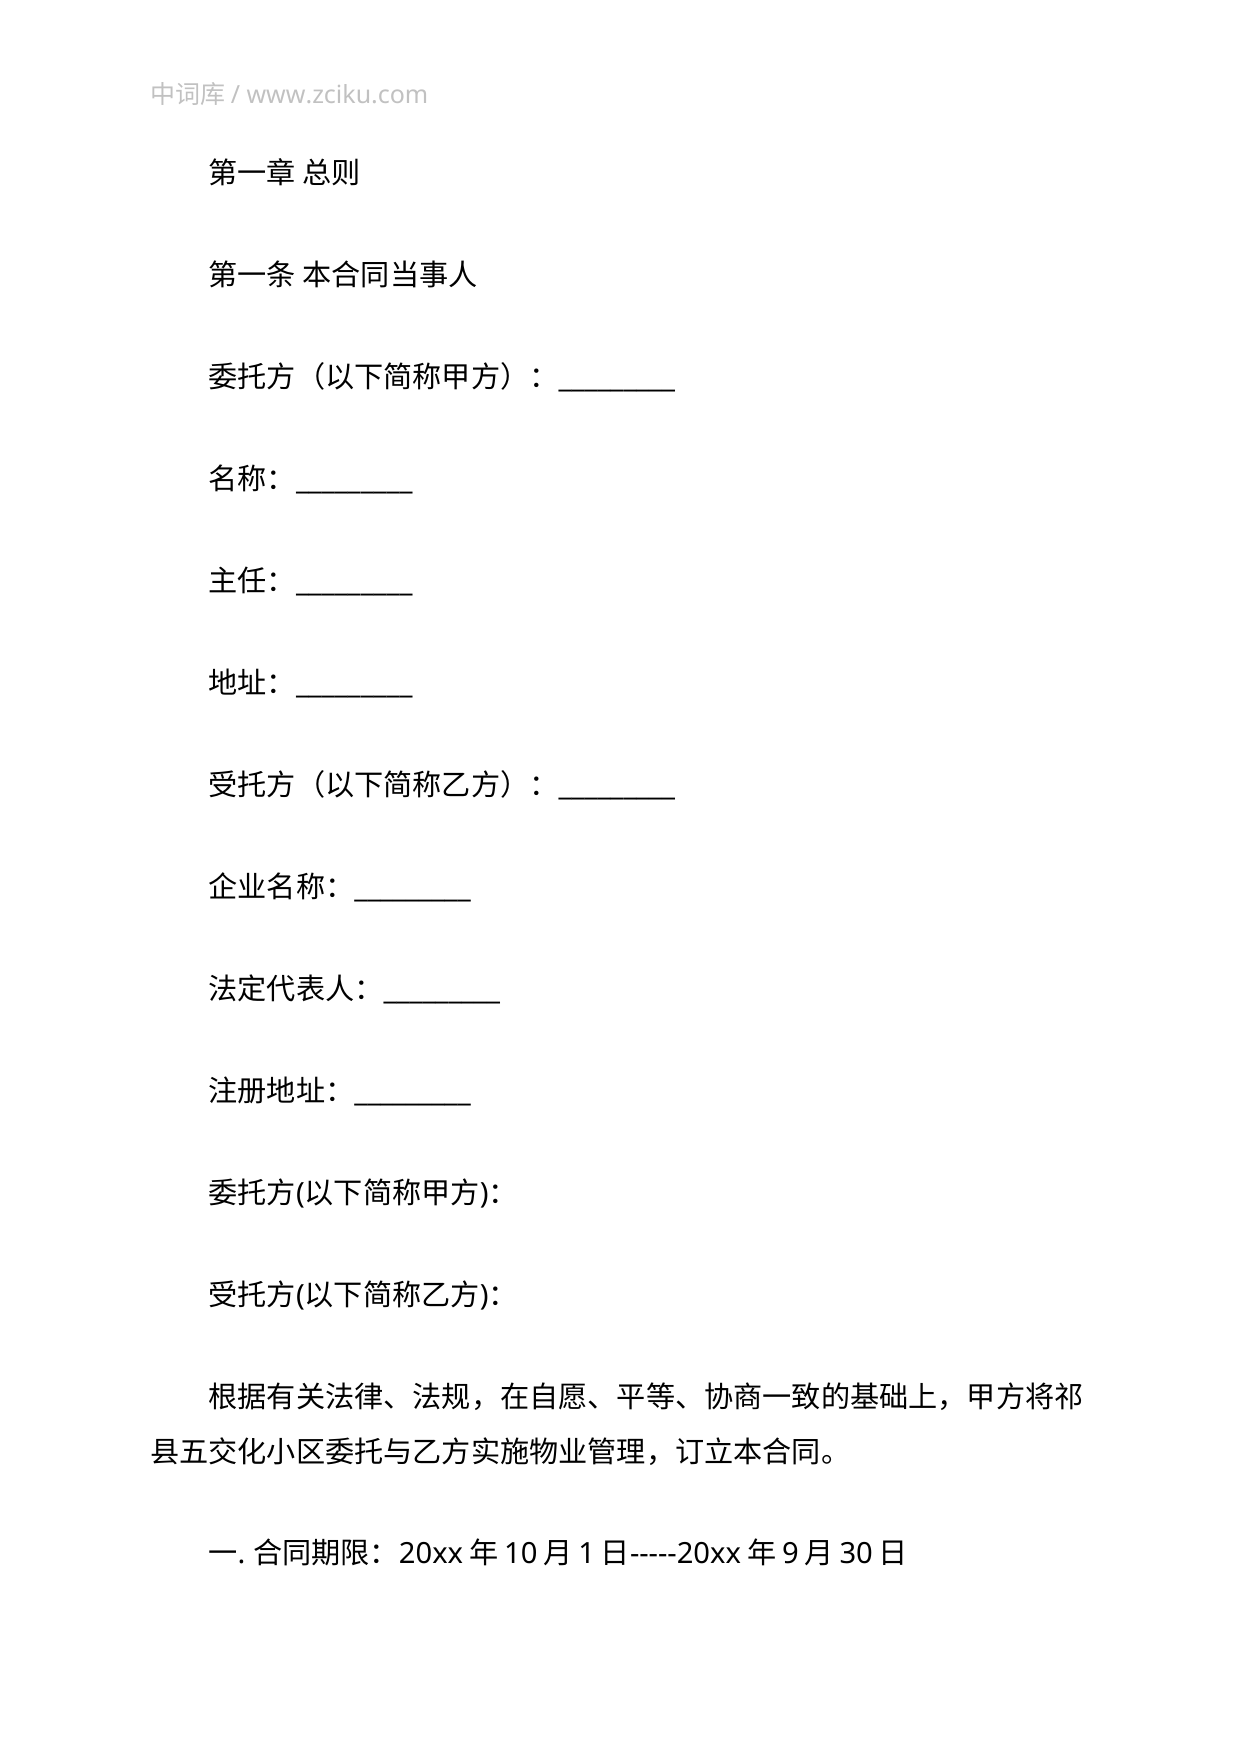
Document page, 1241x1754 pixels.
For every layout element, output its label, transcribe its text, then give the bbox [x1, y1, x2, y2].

text 第一章 总则 [150, 150, 1090, 192]
text 注册地址：_________ [150, 1067, 1090, 1110]
text 企业名称：_________ [150, 863, 1090, 906]
text 主任：_________ [150, 557, 1090, 600]
text 第一条 本合同当事人 [150, 252, 1090, 294]
text 委托方(以下简称甲方)： [150, 1169, 1090, 1212]
text 受托方（以下简称乙方）：_________ [150, 761, 1090, 804]
text 一. 合同期限：20xx年10月1日-----20xx年9月30日 [150, 1530, 1090, 1572]
text 地址：_________ [150, 659, 1090, 702]
text 委托方（以下简称甲方）：_________ [150, 353, 1090, 396]
text 名称：_________ [150, 456, 1090, 498]
text 受托方(以下简称乙方)： [150, 1271, 1090, 1314]
text 根据有关法律、法规，在自愿、平等、协商一致的基础上，甲方将祁县五交化小区委托与乙方实施物业管理，订立本合同。 [150, 1373, 1090, 1471]
text 法定代表人：_________ [150, 965, 1090, 1008]
